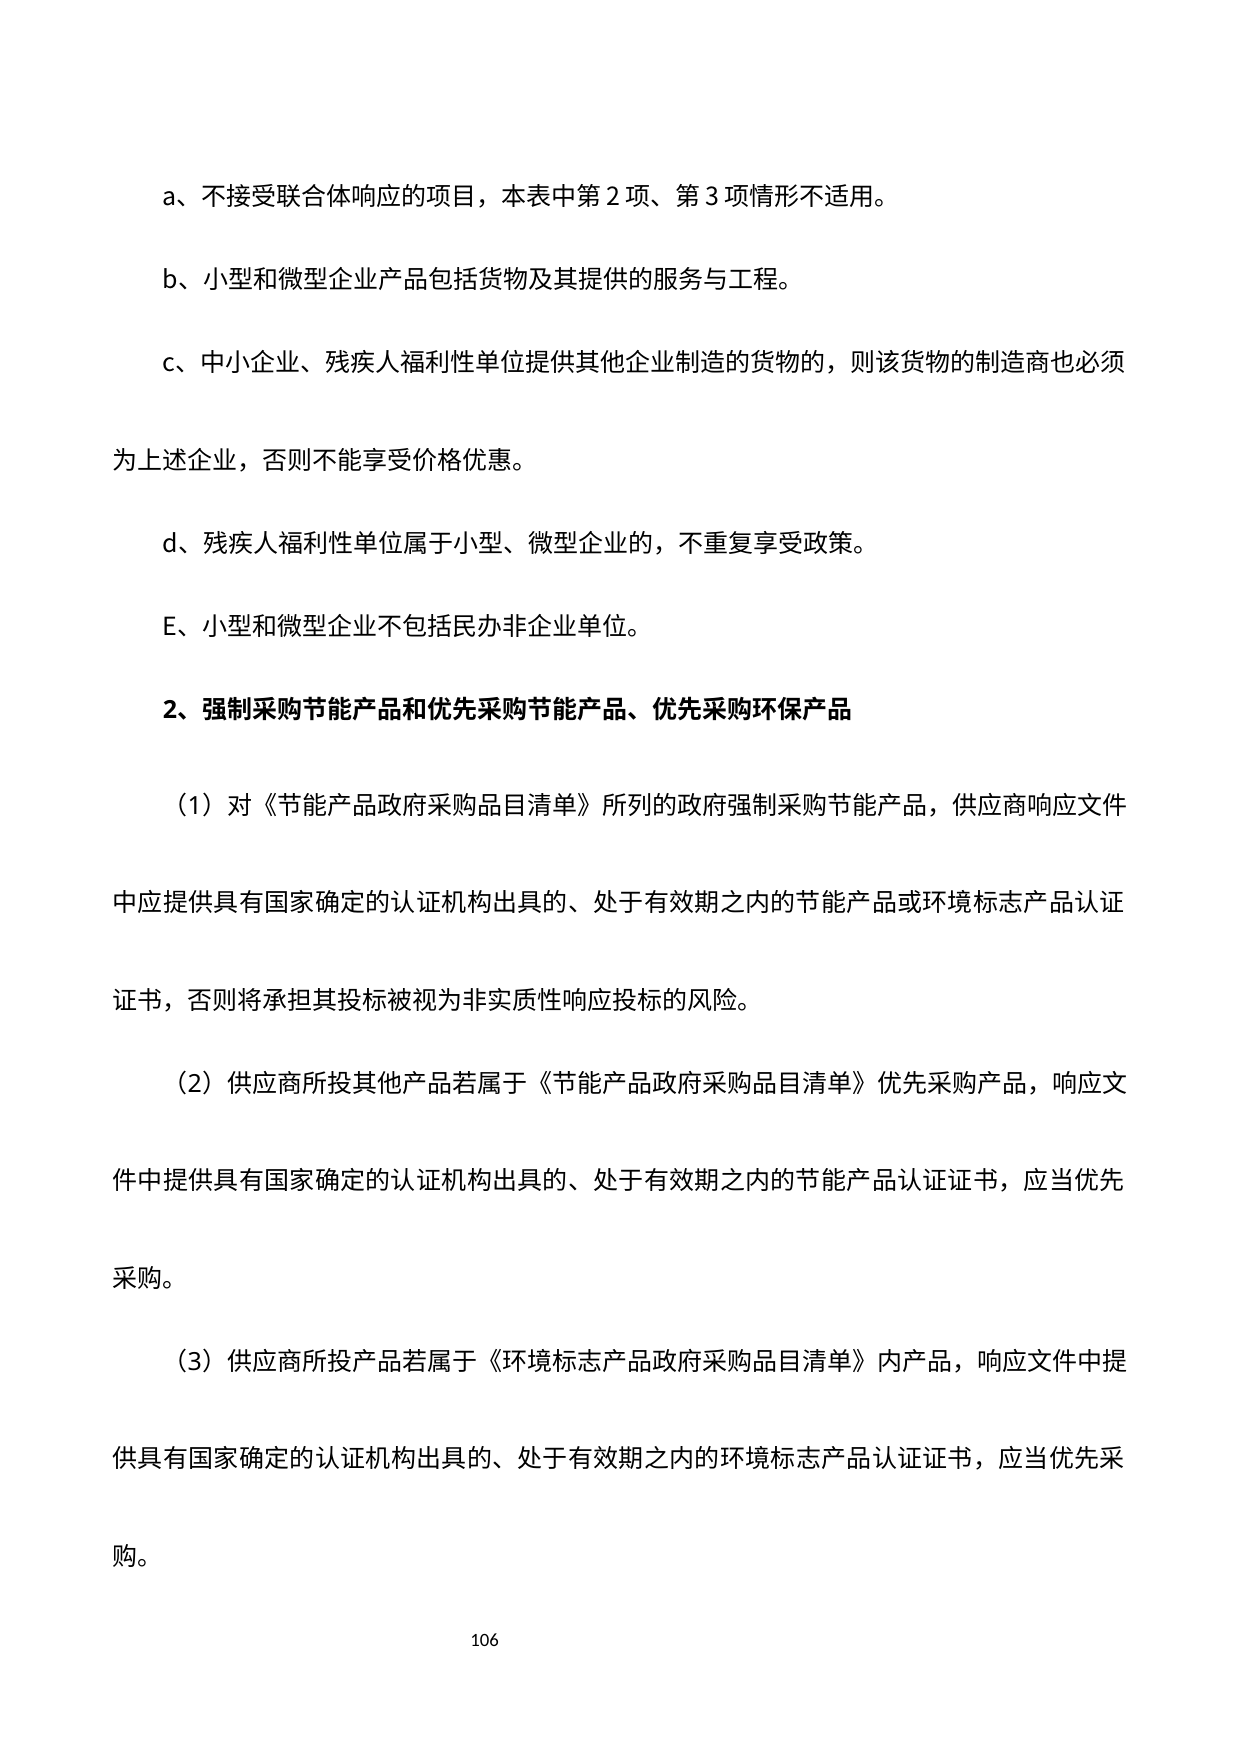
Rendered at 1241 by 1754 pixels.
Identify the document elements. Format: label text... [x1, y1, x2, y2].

text a、不接受联合体响应的项目，本表中第2项、第3项情形不适用。 [112, 162, 1128, 227]
text （1）对《节能产品政府采购品目清单》所列的政府强制采购节能产品，供应商响应文件中应提供具有国家确定的认证机构出具的、处于有效期之内的节能产品或环境标志产品认证证书，否则将承担其投标被视为非实质性响应投标的风险。 [112, 771, 1128, 1031]
text E、小型和微型企业不包括民办非企业单位。 [112, 592, 1128, 657]
text c、中小企业、残疾人福利性单位提供其他企业制造的货物的，则该货物的制造商也必须为上述企业，否则不能享受价格优惠。 [112, 328, 1128, 491]
text d、残疾人福利性单位属于小型、微型企业的，不重复享受政策。 [112, 509, 1128, 574]
text 2、强制采购节能产品和优先采购节能产品、优先采购环保产品 [112, 675, 1128, 740]
text （3）供应商所投产品若属于《环境标志产品政府采购品目清单》内产品，响应文件中提供具有国家确定的认证机构出具的、处于有效期之内的环境标志产品认证证书，应当优先采购。 [112, 1327, 1128, 1587]
text b、小型和微型企业产品包括货物及其提供的服务与工程。 [112, 245, 1128, 310]
text （2）供应商所投其他产品若属于《节能产品政府采购品目清单》优先采购产品，响应文件中提供具有国家确定的认证机构出具的、处于有效期之内的节能产品认证证书，应当优先采购。 [112, 1049, 1128, 1309]
